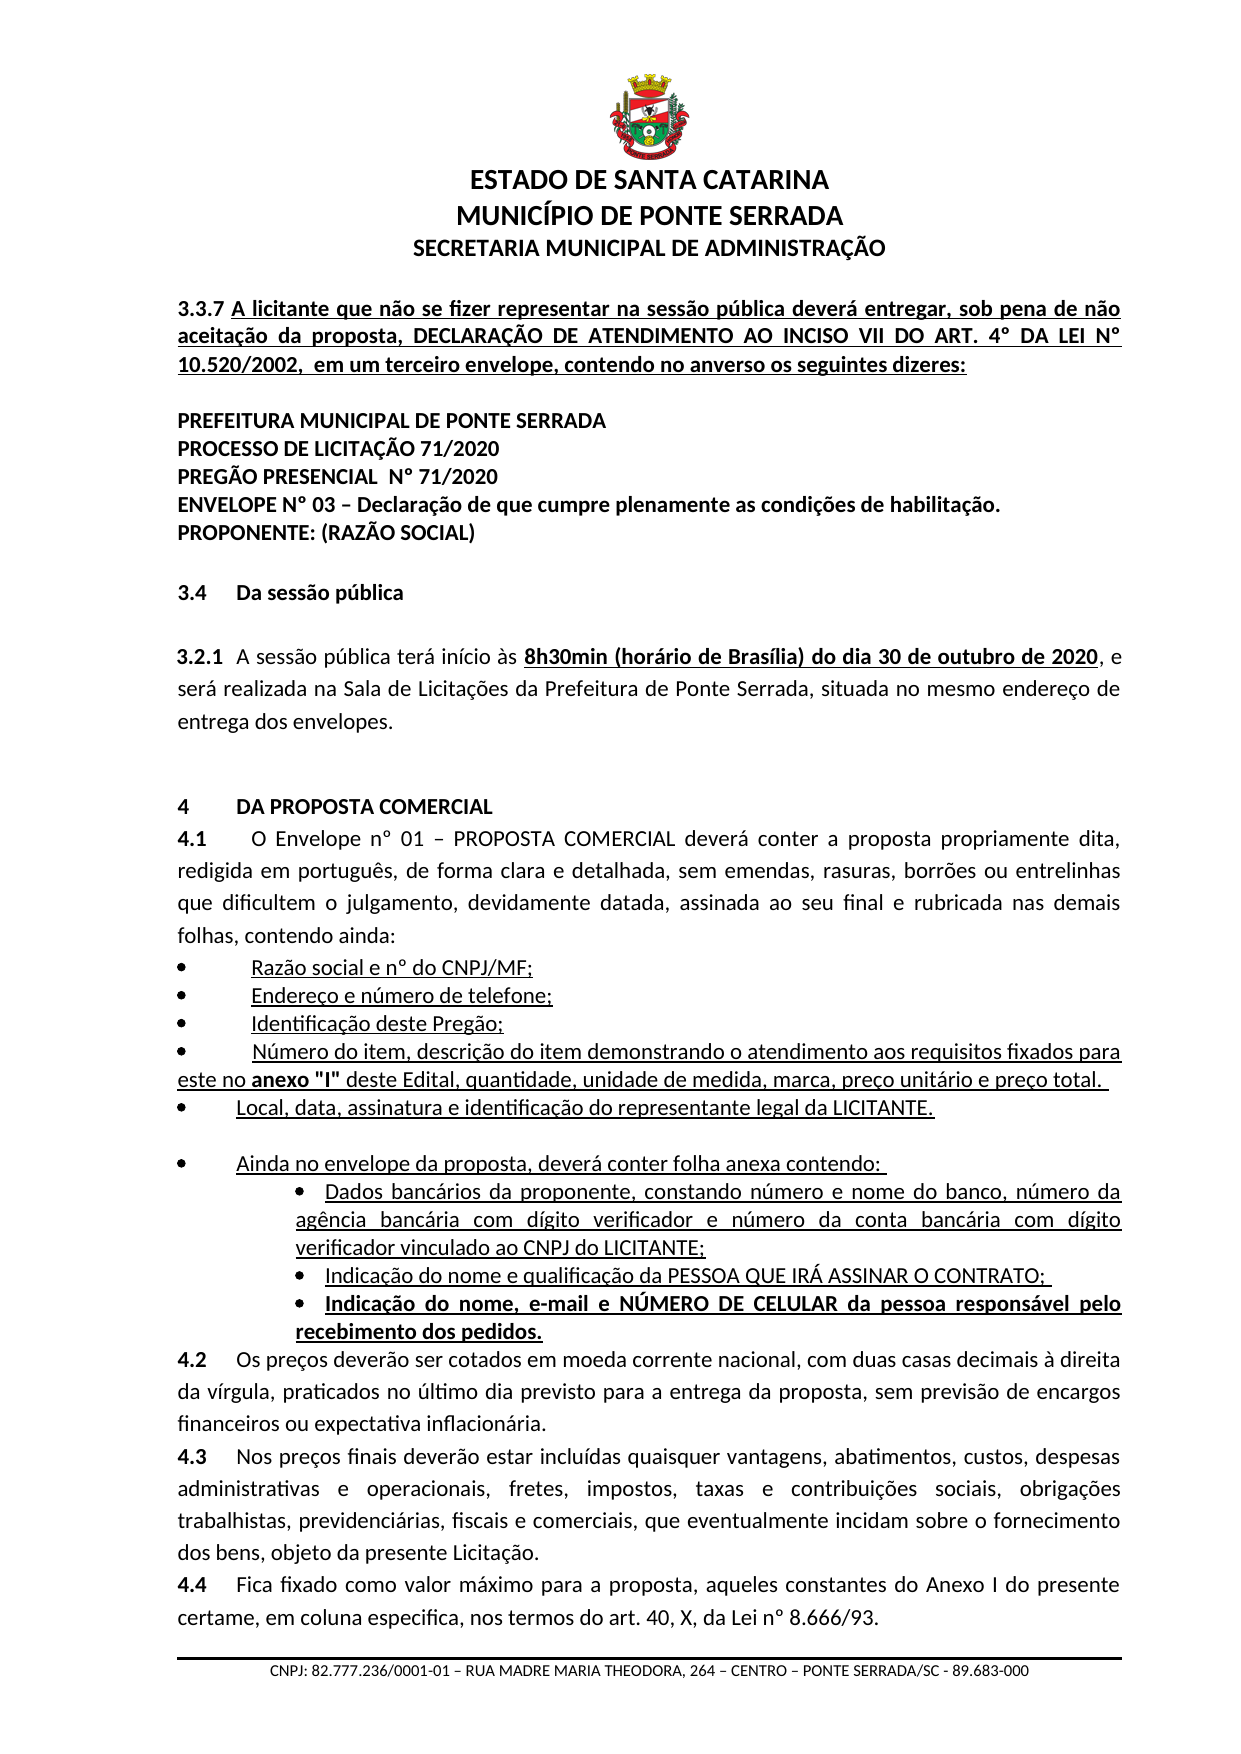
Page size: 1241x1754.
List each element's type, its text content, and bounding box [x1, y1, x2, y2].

list Fica fixado como valor máximo para a proposta, aqueles constantes do Anexo I do presente certame, em coluna especifica, nos termos do art. 40, X, da Lei nº 8.666/93. [177, 1571, 1122, 1631]
list Da sessão pública [177, 578, 1122, 606]
list Nos preços finais deverão estar incluídas quaisquer vantagens, abatimentos, custos, despesas administrativas e operacionais, fretes, impostos, taxas e contribuições sociais, obrigações trabalhistas, previdenciárias, fiscais e comerciais, que eventualmente incidam sobre o fornecimento dos bens, objeto da presente Licitação. [177, 1442, 1122, 1566]
list Os preços deverão ser cotados em moeda corrente nacional, com duas casas decimais à direita da vírgula, praticados no último dia previsto para a entrega da proposta, sem previsão de encargos financeiros ou expectativa inflacionária. [177, 1345, 1122, 1438]
list O Envelope nº 01 – PROPOSTA COMERCIAL deverá conter a proposta propriamente dita, redigida em português, de forma clara e detalhada, sem emendas, rasuras, borrões ou entrelinhas que dificultem o julgamento, devidamente datada, assinada ao seu final e rubricada nas demais folhas, contendo ainda: [177, 824, 1122, 949]
list Identificação deste Pregão; [177, 1009, 1122, 1037]
list Dados bancários da proponente, constando número e nome do banco, número da agência bancária com dígito verificador e número da conta bancária com dígito verificador vinculado ao CNPJ do LICITANTE; [295, 1230, 1122, 1261]
list Endereço e número de telefone; [177, 981, 1122, 1009]
text PROPONENTE: (RAZÃO SOCIAL) [177, 518, 1122, 546]
list DA PROPOSTA COMERCIAL [177, 792, 1122, 820]
list Dados bancários da proponente, constando número e nome do banco, número da agência bancária com dígito verificador e número da conta bancária com dígito verificador vinculado ao CNPJ do LICITANTE; [295, 1177, 1122, 1229]
subtitle 3.3.7 A licitante que não se fizer representar na sessão pública deverá entregar, sob pena de não aceitação da proposta, DECLARAÇÃO DE ATENDIMENTO AO INCISO VII DO ART. 4º DA LEI Nº 10.520/2002, em um terceiro envelope, contendo no anverso os seguintes dizeres: [177, 294, 1122, 346]
subtitle ENVELOPE Nº 03 – Declaração de que cumpre plenamente as condições de habilitação. [177, 490, 1122, 518]
subtitle PREFEITURA MUNICIPAL DE PONTE SERRADA [177, 406, 1122, 434]
picture [609, 73, 690, 162]
subtitle 3.3.7 A licitante que não se fizer representar na sessão pública deverá entregar, sob pena de não aceitação da proposta, DECLARAÇÃO DE ATENDIMENTO AO INCISO VII DO ART. 4º DA LEI Nº 10.520/2002, em um terceiro envelope, contendo no anverso os seguintes dizeres: [177, 347, 1122, 378]
list Local, data, assinatura e identificação do representante legal da LICITANTE. [177, 1093, 1122, 1121]
list Ainda no envelope da proposta, deverá conter folha anexa contendo: [177, 1149, 1122, 1177]
list Indicação do nome, e-mail e NÚMERO DE CELULAR da pessoa responsável pelo recebimento dos pedidos. [295, 1289, 1122, 1345]
text PROCESSO DE LICITAÇÃO 71/2020 [177, 434, 1122, 462]
list A sessão pública terá início às 8h30min (horário de Brasília) do dia 30 de outubro de 2020, e será realizada na Sala de Licitações da Prefeitura de Ponte Serrada, situada no mesmo endereço de entrega dos envelopes. [176, 642, 1122, 735]
list Razão social e nº do CNPJ/MF; [177, 953, 1122, 981]
list Número do item, descrição do item demonstrando o atendimento aos requisitos fixados para este no anexo "I" deste Edital, quantidade, unidade de medida, marca, preço unitário e preço total. [177, 1037, 1122, 1093]
subtitle PREGÃO PRESENCIAL Nº 71/2020 [177, 462, 1122, 490]
list Indicação do nome e qualificação da PESSOA QUE IRÁ ASSINAR O CONTRATO; [295, 1261, 1122, 1289]
